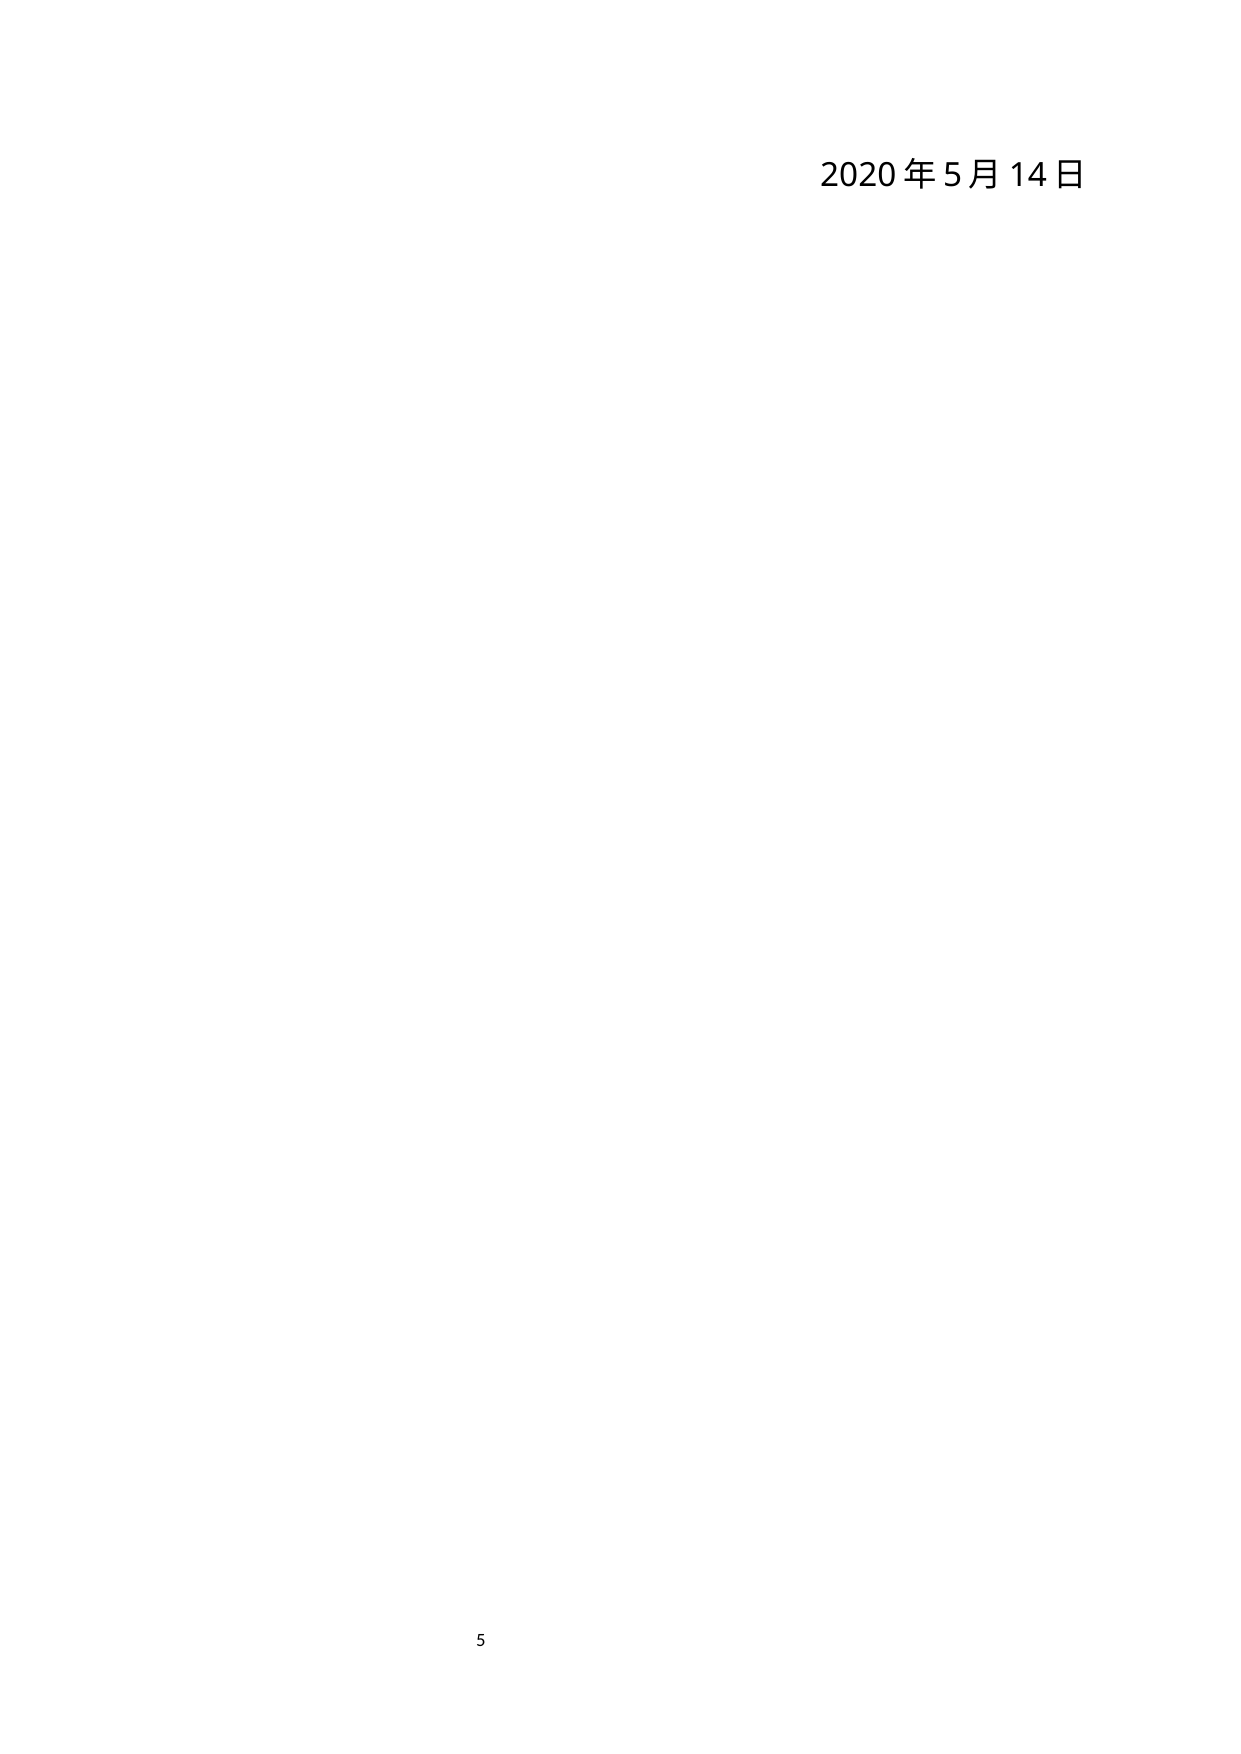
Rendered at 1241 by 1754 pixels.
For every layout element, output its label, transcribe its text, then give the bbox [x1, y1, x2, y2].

text 2020年5月14日 [1009, 148, 1087, 197]
text 2020年5月14日 [165, 148, 903, 197]
